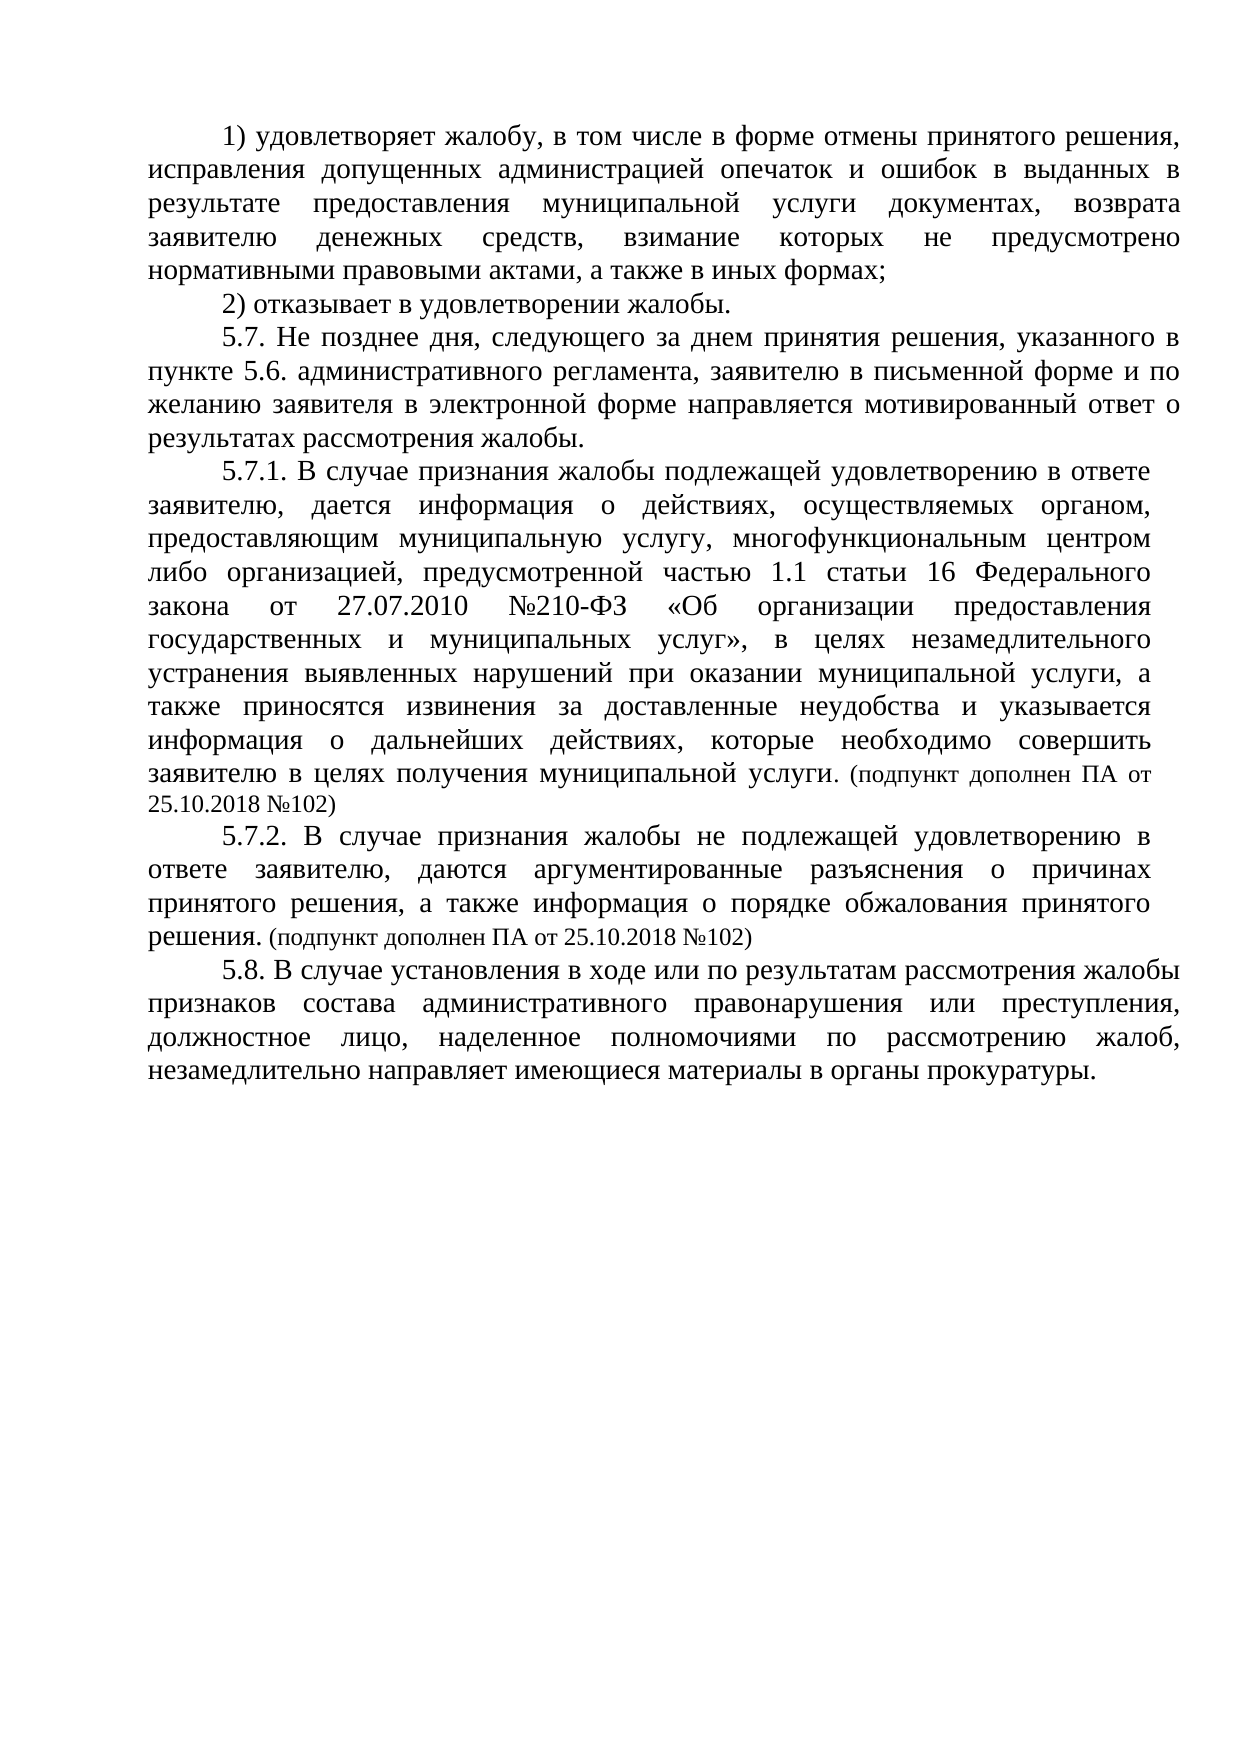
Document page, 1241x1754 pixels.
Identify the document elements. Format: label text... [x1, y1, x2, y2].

text 5.7. Не позднее дня, следующего за днем принятия решения, указанного в пункте 5.6. административного регламента, заявителю в письменной форме и по желанию заявителя в электронной форме направляется мотивированный ответ о результатах рассмотрения жалобы. [148, 319, 1181, 453]
text 1) удовлетворяет жалобу, в том числе в форме отмены принятого решения, исправления допущенных администрацией опечаток и ошибок в выданных в результате предоставления муниципальной услуги документах, возврата заявителю денежных средств, взимание которых не предусмотрено нормативными правовыми актами, а также в иных формах; [148, 118, 1181, 286]
text 2) отказывает в удовлетворении жалобы. [148, 286, 1181, 319]
text 5.7.1. В случае признания жалобы подлежащей удовлетворению в ответе заявителю, дается информация о действиях, осуществляемых органом, предоставляющим муниципальную услугу, многофункциональным центром либо организацией, предусмотренной частью 1.1 статьи 16 Федерального закона от 27.07.2010 №210-ФЗ «Об организации предоставления государственных и муниципальных услуг», в целях незамедлительного устранения выявленных нарушений при оказании муниципальной услуги, а также приносятся извинения за доставленные неудобства и указывается информация о дальнейших действиях, которые необходимо совершить заявителю в целях получения муниципальной услуги. (подпункт дополнен ПА от 25.10.2018 №102) [148, 453, 1152, 818]
text 5.8. В случае установления в ходе или по результатам рассмотрения жалобы признаков состава административного правонарушения или преступления, должностное лицо, наделенное полномочиями по рассмотрению жалоб, незамедлительно направляет имеющиеся материалы в органы прокуратуры. [148, 952, 1181, 1086]
text 5.7.2. В случае признания жалобы не подлежащей удовлетворению в ответе заявителю, даются аргументированные разъяснения о причинах принятого решения, а также информация о порядке обжалования принятого решения. (подпункт дополнен ПА от 25.10.2018 №102) [148, 818, 1152, 952]
